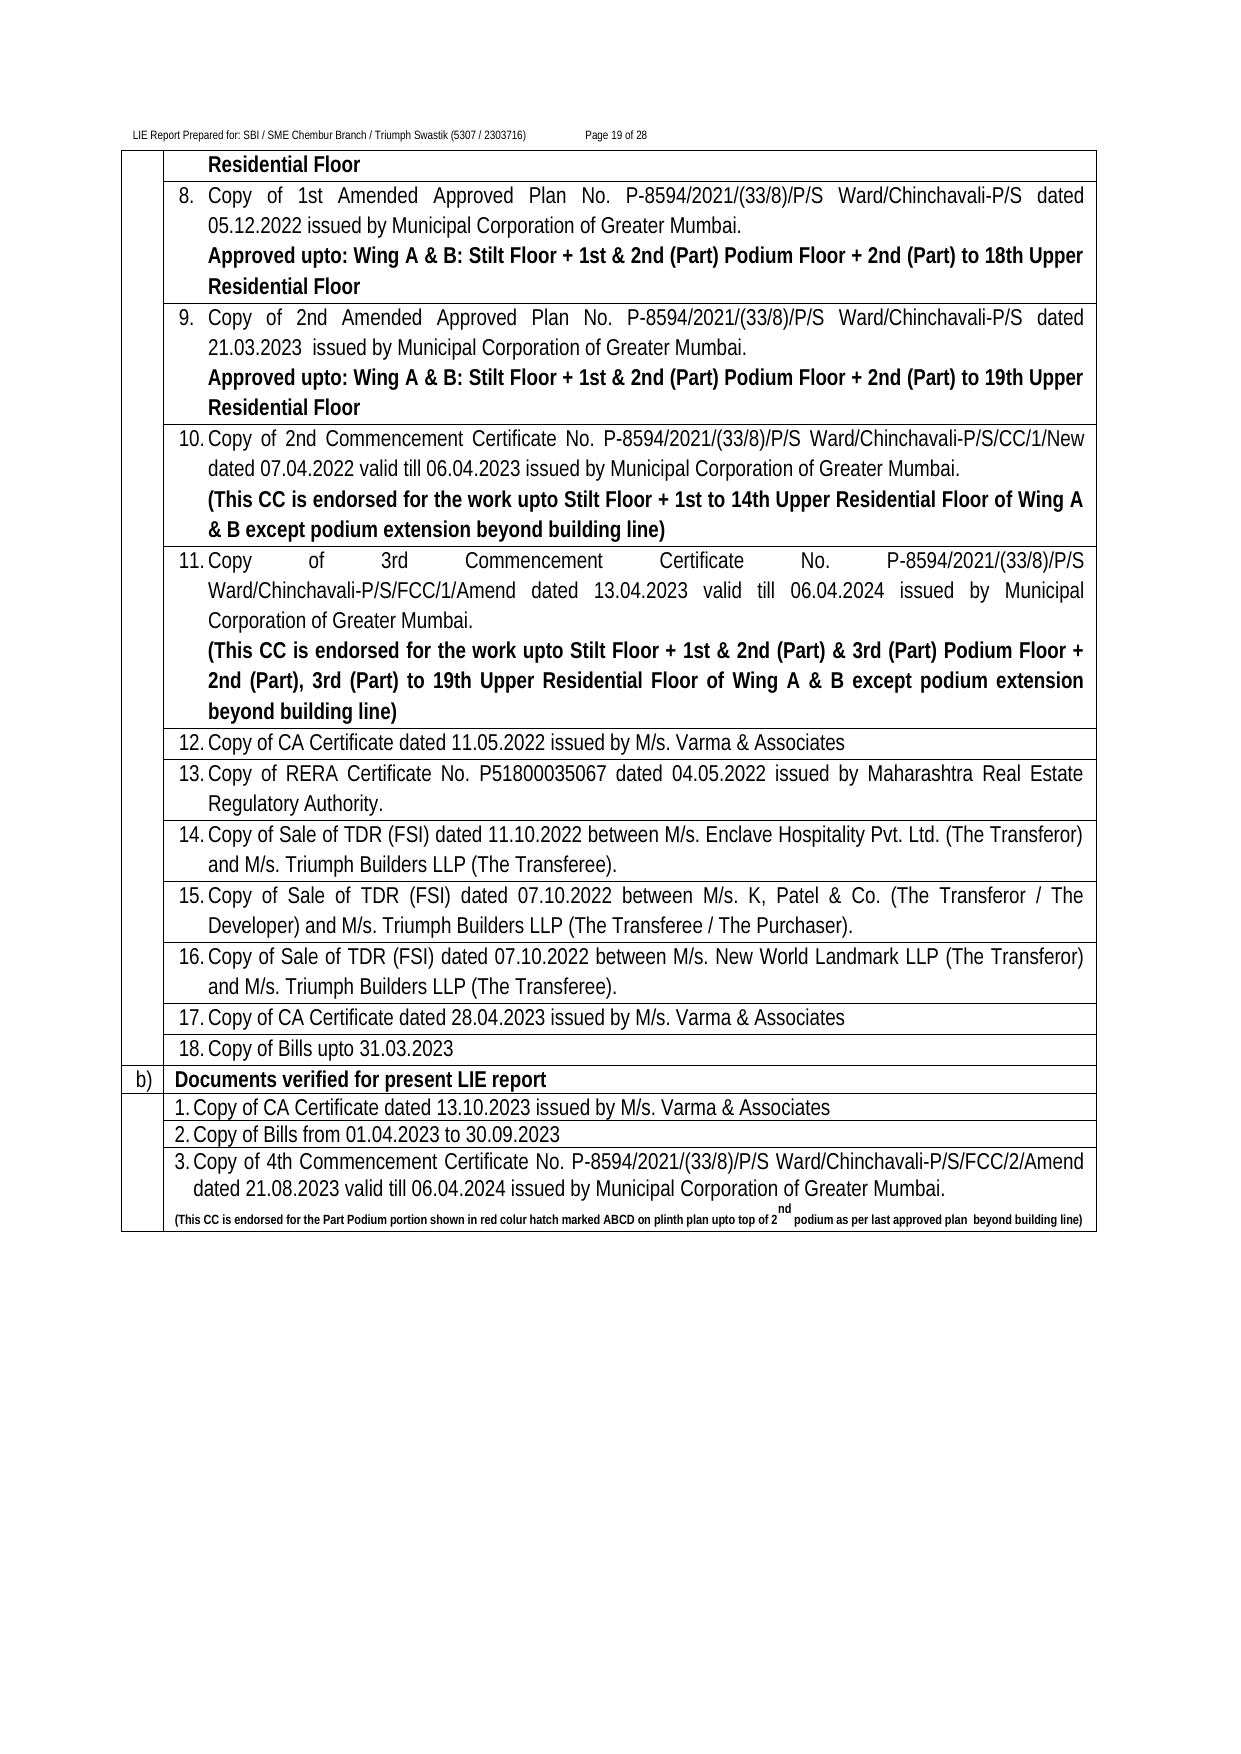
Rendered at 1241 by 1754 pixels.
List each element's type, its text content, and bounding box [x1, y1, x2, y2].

table_cell Copy of CA Certificate dated 11.05.2022 issued by M/s. Varma & Associates [164, 729, 1096, 758]
table_cell Copy of CA Certificate dated 28.04.2023 issued by M/s. Varma & Associates [164, 1004, 1096, 1034]
table_cell Copy of RERA Certificate No. P51800035067 dated 04.05.2022 issued by Maharashtra Real Estate Regulatory Authority. [164, 760, 1096, 820]
table_cell [122, 1094, 163, 1231]
table_cell Copy of 2nd Commencement Certificate No. P-8594/2021/(33/8)/P/S Ward/Chinchavali-P/S/CC/1/New dated 07.04.2022 valid till 06.04.2023 issued by Municipal Corporation of Greater Mumbai. (This CC is endorsed for the work upto Stilt Floor + 1st to 14th Upper Residential Floor of Wing A & B except podium extension beyond building line) [164, 425, 1096, 546]
table_cell Copy of Sale of TDR (FSI) dated 07.10.2022 between M/s. New World Landmark LLP (The Transferor) and M/s. Triumph Builders LLP (The Transferee). [164, 943, 1096, 1003]
table_cell Copy of Sale of TDR (FSI) dated 07.10.2022 between M/s. K, Patel & Co. (The Transferor / The Developer) and M/s. Triumph Builders LLP (The Transferee / The Purchaser). [164, 882, 1096, 942]
table_cell Documents verified for present LIE report [164, 1066, 1096, 1092]
table_cell Copy of Sale of TDR (FSI) dated 11.10.2022 between M/s. Enclave Hospitality Pvt. Ltd. (The Transferor) and M/s. Triumph Builders LLP (The Transferee). [164, 821, 1096, 881]
table_cell Copy of Bills from 01.04.2023 to 30.09.2023 [164, 1121, 1096, 1147]
table_cell Copy of 3rd Commencement Certificate No. P-8594/2021/(33/8)/P/S Ward/Chinchavali-P/S/FCC/1/Amend dated 13.04.2023 valid till 06.04.2024 issued by Municipal Corporation of Greater Mumbai. (This CC is endorsed for the work upto Stilt Floor + 1st & 2nd (Part) & 3rd (Part) Podium Floor + 2nd (Part), 3rd (Part) to 19th Upper Residential Floor of Wing A & B except podium extension beyond building line) [164, 547, 1096, 728]
table_cell Copy of 4th Commencement Certificate No. P-8594/2021/(33/8)/P/S Ward/Chinchavali-P/S/FCC/2/Amend dated 21.08.2023 valid till 06.04.2024 issued by Municipal Corporation of Greater Mumbai. (This CC is endorsed for the Part Podium portion shown in red colur hatch marked ABCD on plinth plan upto top of 2nd podium as per last approved plan beyond building line) [164, 1148, 1096, 1231]
table_cell b) [122, 1066, 163, 1092]
table_cell Copy of Bills upto 31.03.2023 [164, 1035, 1096, 1065]
table_cell Copy of CA Certificate dated 13.10.2023 issued by M/s. Varma & Associates [164, 1094, 1096, 1120]
table_cell Copy of 2nd Amended Approved Plan No. P-8594/2021/(33/8)/P/S Ward/Chinchavali-P/S dated 21.03.2023 issued by Municipal Corporation of Greater Mumbai. Approved upto: Wing A & B: Stilt Floor + 1st & 2nd (Part) Podium Floor + 2nd (Part) to 19th Upper Residential Floor [164, 304, 1096, 424]
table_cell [164, 151, 1096, 181]
table_cell Copy of 1st Amended Approved Plan No. P-8594/2021/(33/8)/P/S Ward/Chinchavali-P/S dated 05.12.2022 issued by Municipal Corporation of Greater Mumbai. Approved upto: Wing A & B: Stilt Floor + 1st & 2nd (Part) Podium Floor + 2nd (Part) to 18th Upper Residential Floor [164, 182, 1096, 302]
